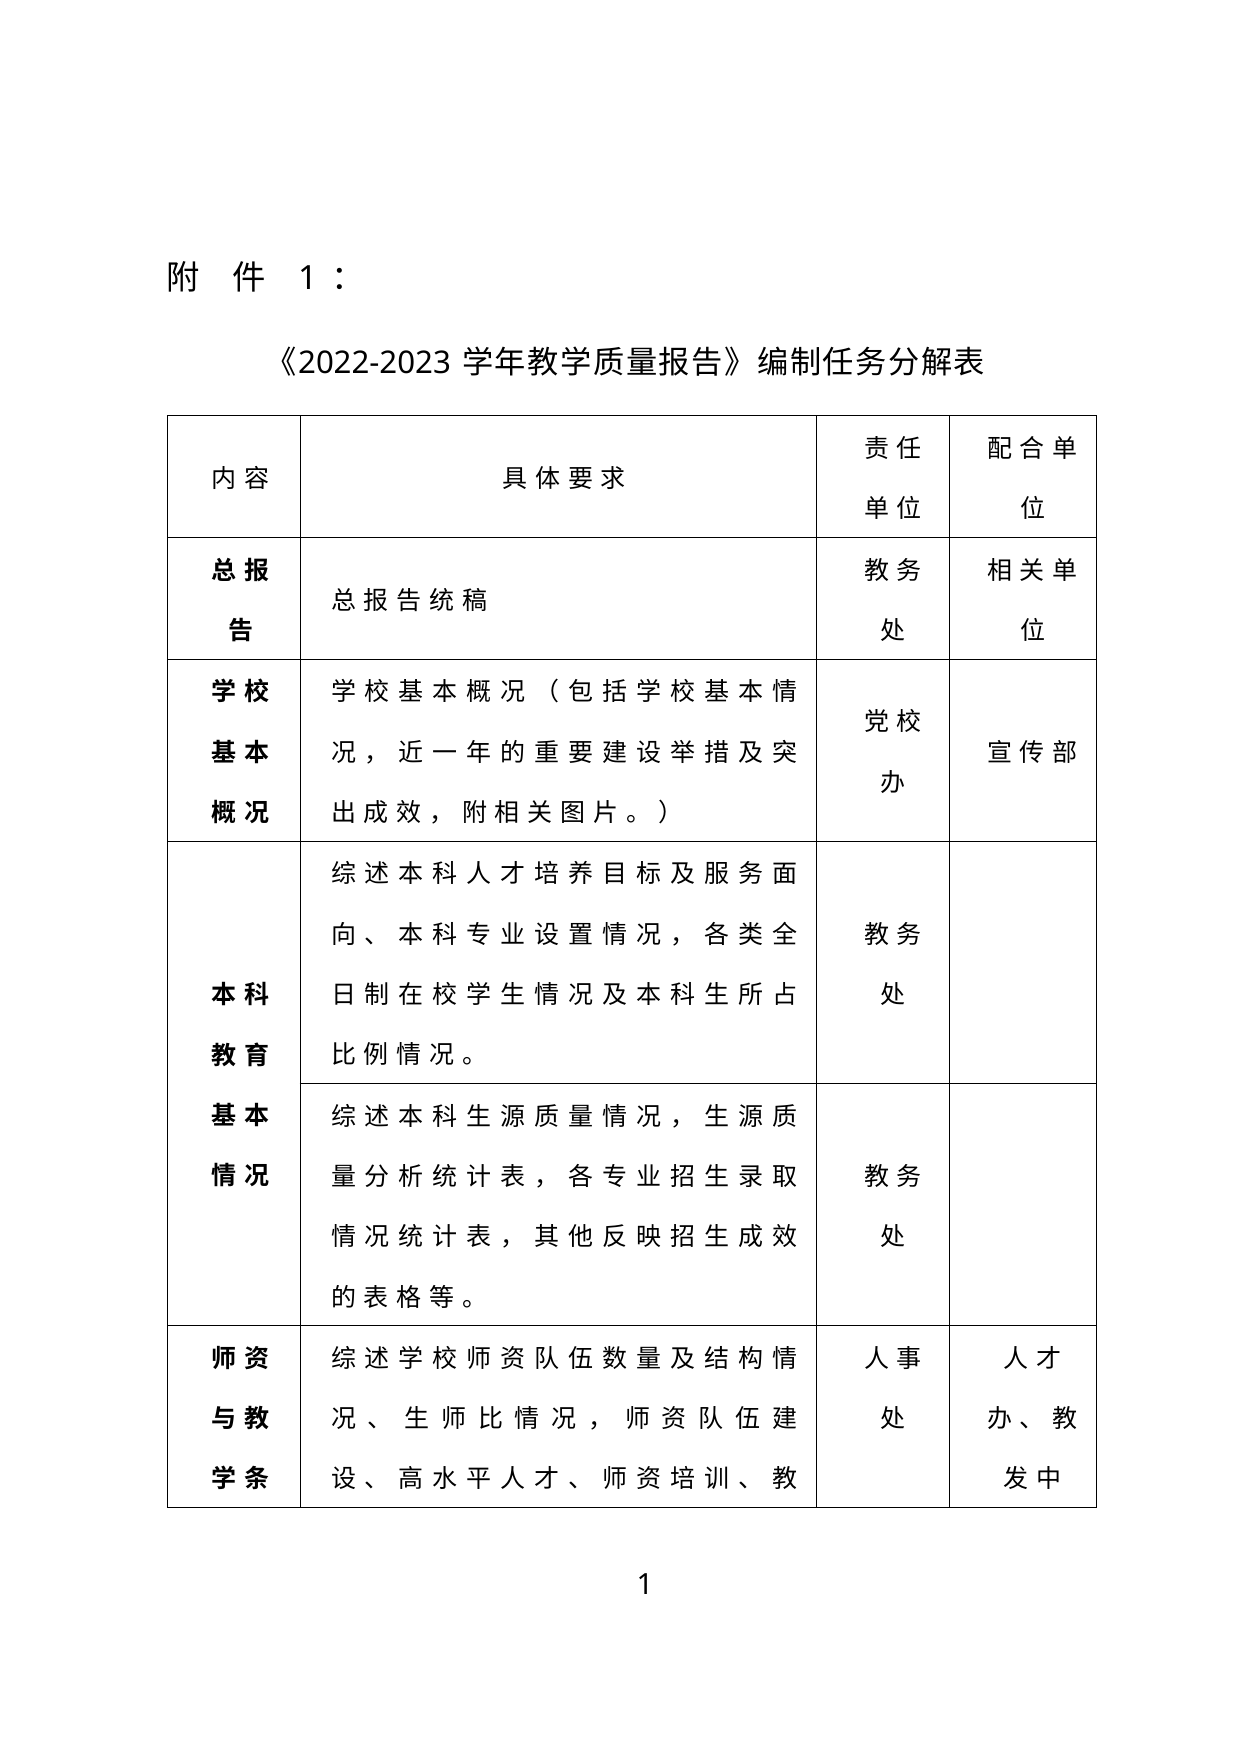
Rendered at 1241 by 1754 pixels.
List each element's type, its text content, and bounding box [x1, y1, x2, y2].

table_cell [950, 1084, 1096, 1325]
table_cell 党校办 [817, 660, 949, 841]
table_header 配合单位 [950, 416, 1096, 537]
table_cell 本科教育基本情况 [168, 842, 300, 1325]
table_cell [301, 1326, 816, 1507]
table_cell 综述本科人才培养目标及服务面向、本科专业设置情况，各类全日制在校学生情况及本科生所占比例情况。 [301, 842, 816, 1083]
table_cell 学校基本概况 [168, 660, 300, 841]
table_cell 人才办、教发中心、教务处 [950, 1326, 1096, 1507]
table_cell 教务处 [817, 538, 949, 659]
title 附件1： [167, 245, 1085, 305]
table_cell 人事处 [817, 1326, 949, 1507]
table_header 内容 [168, 416, 300, 537]
table_cell 教务处 [817, 842, 949, 1083]
table_cell [950, 842, 1096, 1083]
table_cell 总报告统稿 [301, 538, 816, 659]
table_cell 师资与教学条件 [168, 1326, 300, 1507]
table_cell 学校基本概况（包括学校基本情况，近一年的重要建设举措及突出成效，附相关图片。） [301, 660, 816, 841]
table_cell 总报告 [168, 538, 300, 659]
table_cell 宣传部 [950, 660, 1096, 841]
table_cell 相关单位 [950, 538, 1096, 659]
title 《2022-2023学年教学质量报告》编制任务分解表 [167, 330, 1085, 390]
table_header 具体要求 [301, 416, 816, 537]
table_header 责任单位 [817, 416, 949, 537]
table_cell 教务处 [817, 1084, 949, 1325]
table_cell 综述本科生源质量情况，生源质量分析统计表，各专业招生录取情况统计表，其他反映招生成效的表格等。 [301, 1084, 816, 1325]
